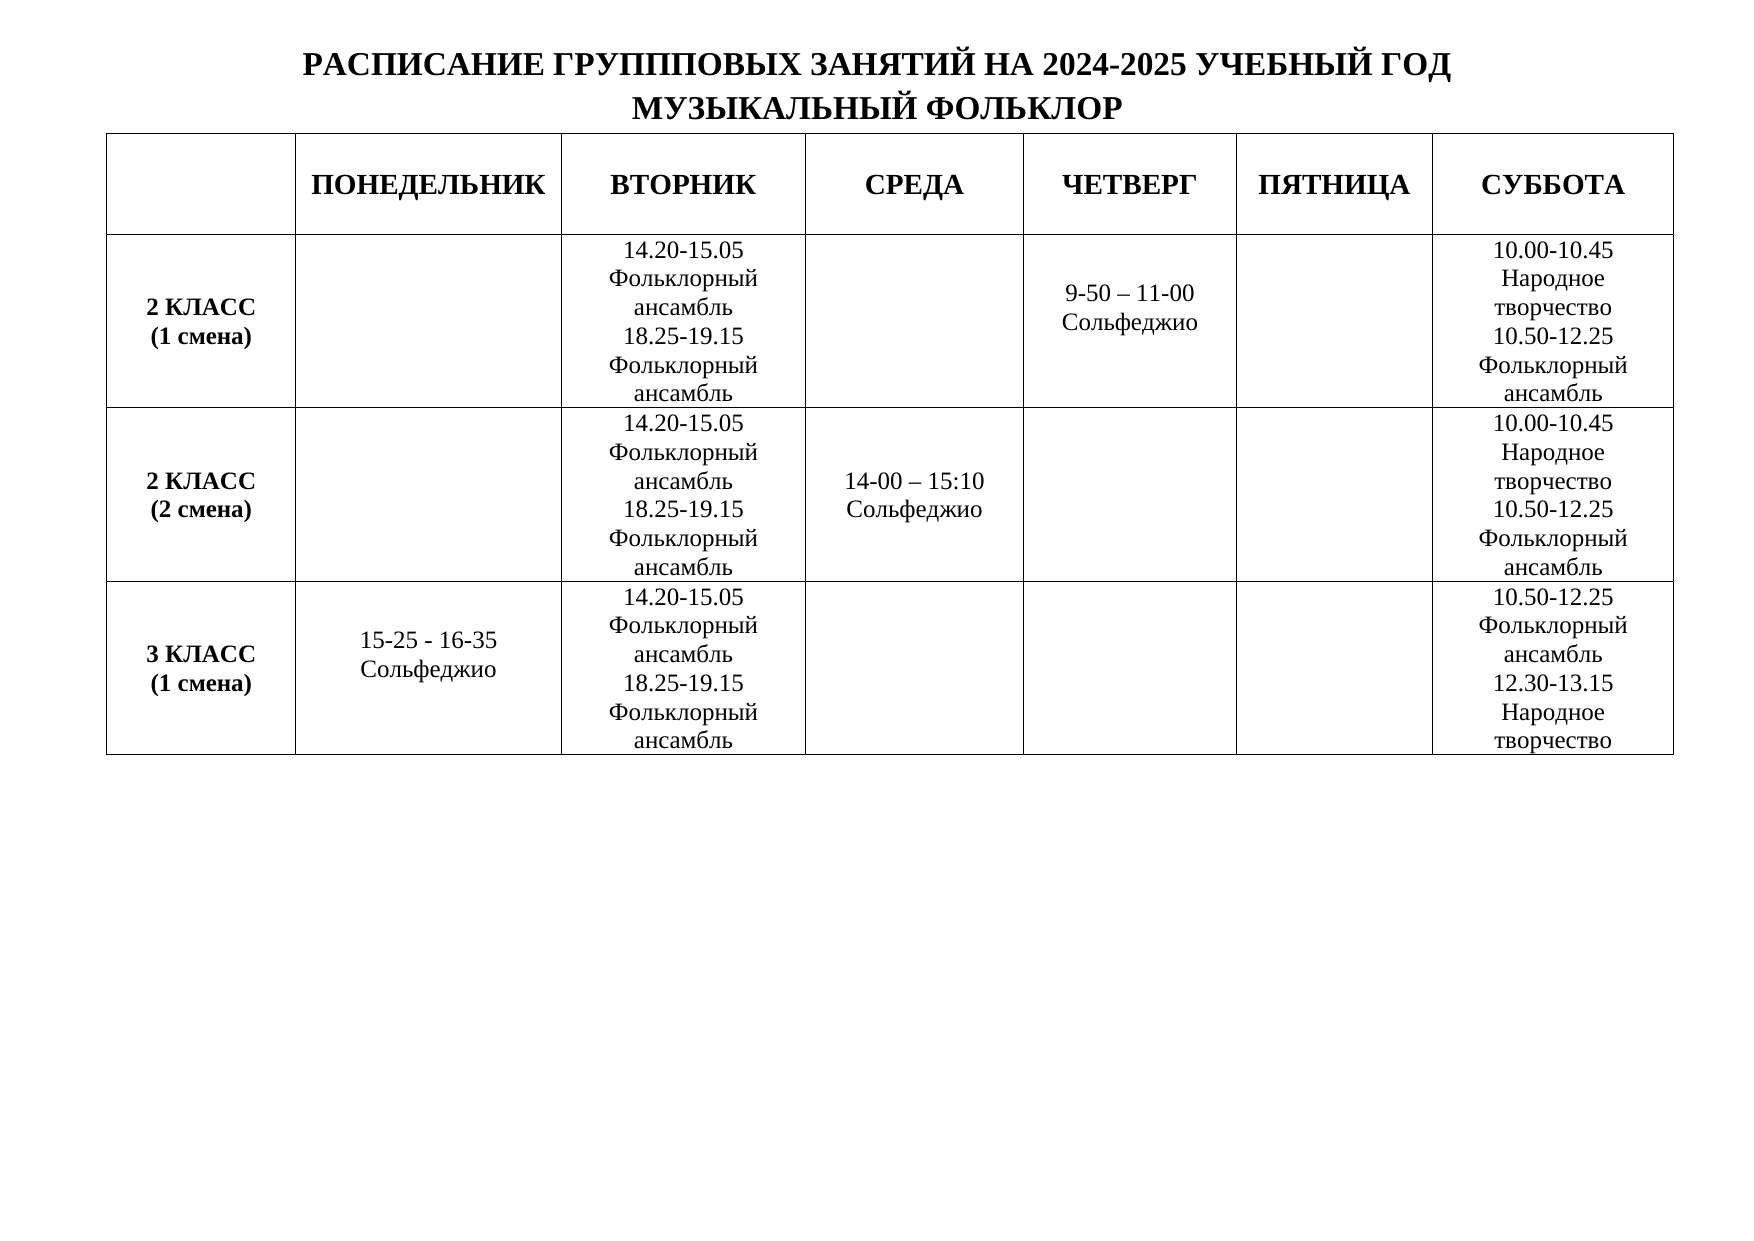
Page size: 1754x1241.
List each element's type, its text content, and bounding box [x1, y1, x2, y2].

table_cell 10.00-10.45 Народное творчество 10.50-12.25 Фольклорный ансамбль [1433, 408, 1673, 581]
table_header [107, 134, 295, 234]
table_header СУББОТА [1433, 134, 1673, 234]
table_cell 14.20-15.05 Фольклорный ансамбль 18.25-19.15 Фольклорный ансамбль [562, 235, 805, 407]
table_header ВТОРНИК [562, 134, 805, 234]
table_cell 2 КЛАСС (2 смена) [107, 408, 295, 581]
table_cell 3 КЛАСС (1 смена) [107, 582, 295, 754]
table_cell [1237, 408, 1432, 581]
table_header ПОНЕДЕЛЬНИК [296, 134, 561, 234]
table_cell 10.00-10.45 Народное творчество 10.50-12.25 Фольклорный ансамбль [1433, 235, 1673, 407]
table_cell [1024, 582, 1236, 754]
table_cell 14.20-15.05 Фольклорный ансамбль 18.25-19.15 Фольклорный ансамбль [562, 408, 805, 581]
text МУЗЫКАЛЬНЫЙ ФОЛЬКЛОР [118, 88, 1636, 127]
table_cell 2 КЛАСС (1 смена) [107, 235, 295, 407]
table_cell 15-25 - 16-35 Сольфеджио [296, 582, 561, 754]
text РАСПИСАНИЕ ГРУПППОВЫХ ЗАНЯТИЙ НА 2024-2025 УЧЕБНЫЙ ГОД [118, 44, 1636, 83]
table_cell 14-00 – 15:10 Сольфеджио [806, 408, 1023, 581]
table_cell [296, 408, 561, 581]
table_cell [806, 235, 1023, 407]
table_header ПЯТНИЦА [1237, 134, 1432, 234]
table_header СРЕДА [806, 134, 1023, 234]
table_header ЧЕТВЕРГ [1024, 134, 1236, 234]
table_cell [296, 235, 561, 407]
table_cell 10.50-12.25 Фольклорный ансамбль 12.30-13.15 Народное творчество [1433, 582, 1673, 754]
table_cell [1237, 235, 1432, 407]
table_cell 9-50 – 11-00 Сольфеджио [1024, 235, 1236, 407]
table_cell 14.20-15.05 Фольклорный ансамбль 18.25-19.15 Фольклорный ансамбль [562, 582, 805, 754]
table_cell [1237, 582, 1432, 754]
table_cell [806, 582, 1023, 754]
table_cell [1024, 408, 1236, 581]
